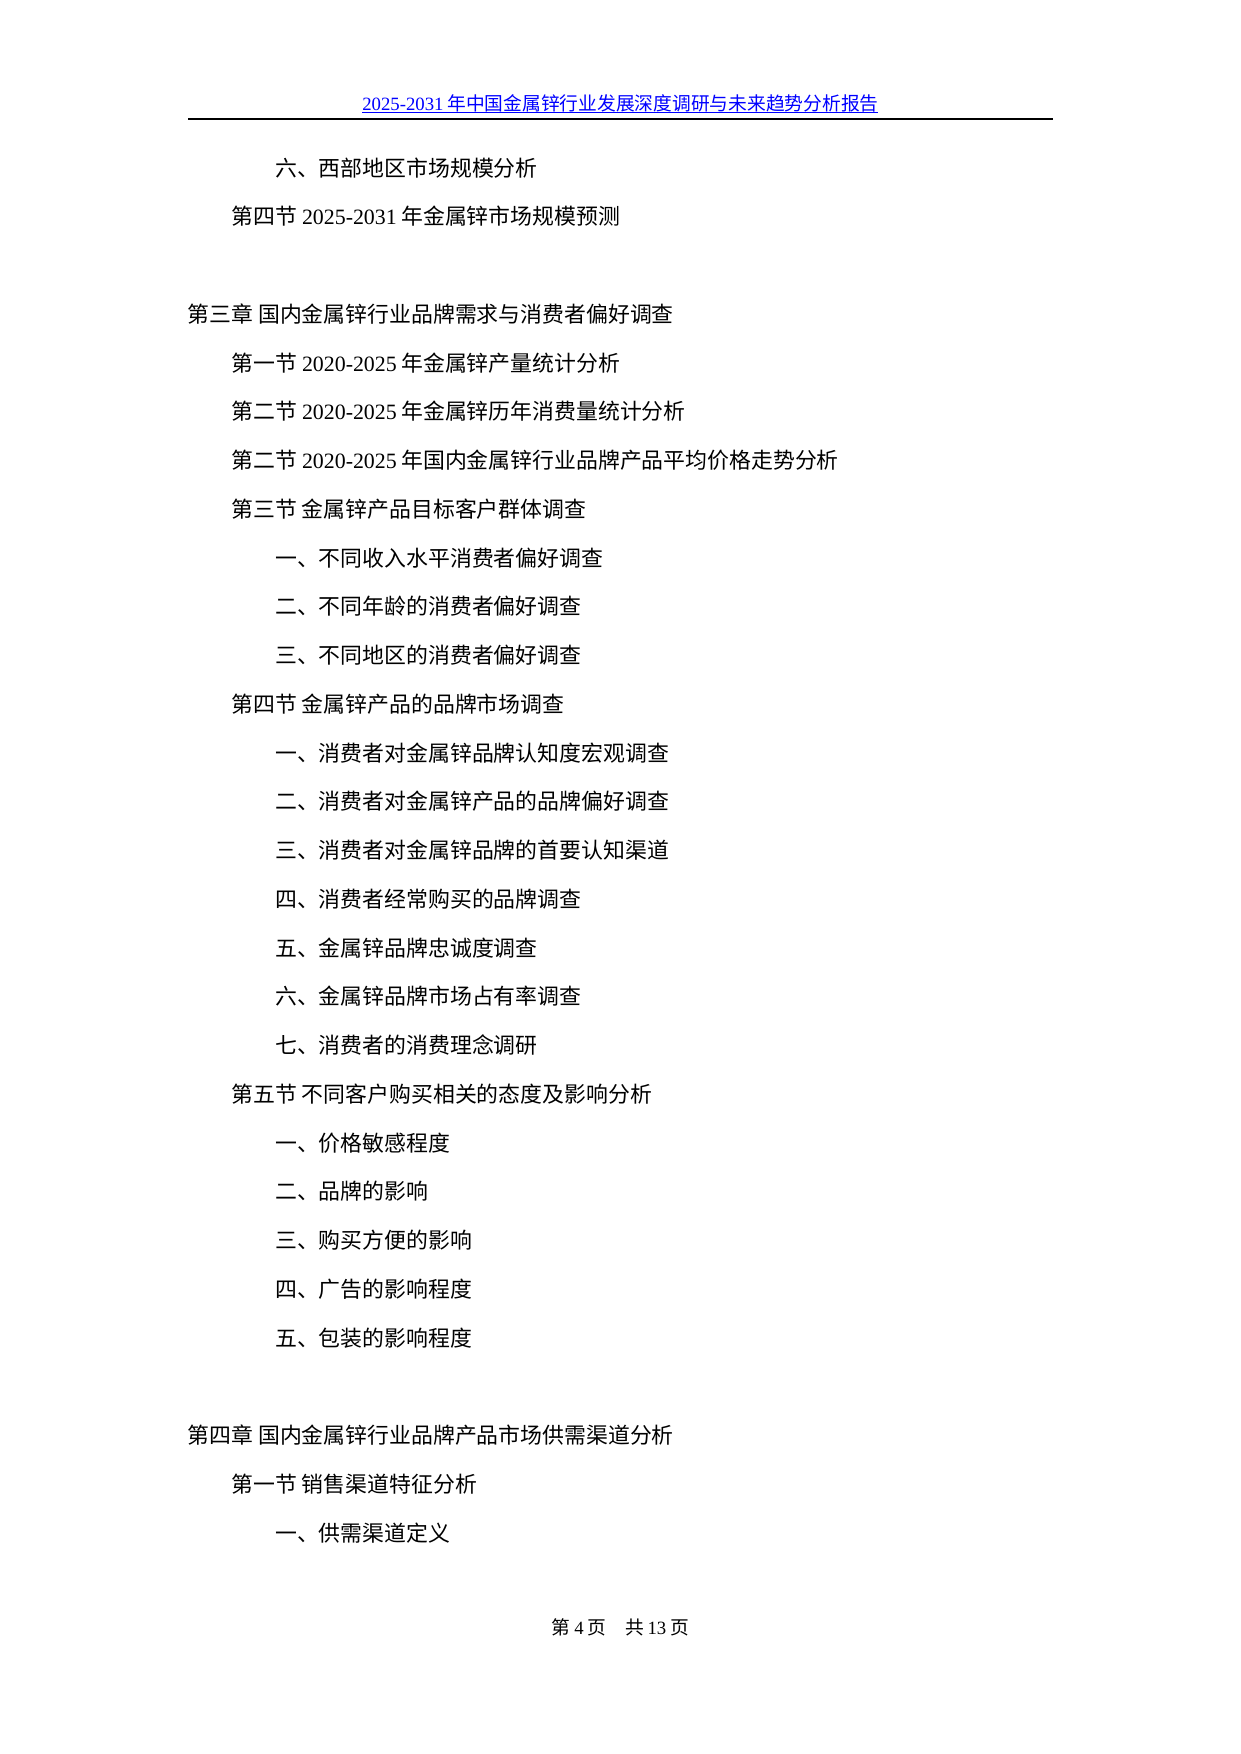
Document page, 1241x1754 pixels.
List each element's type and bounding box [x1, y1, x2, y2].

text [187, 150, 1053, 1548]
